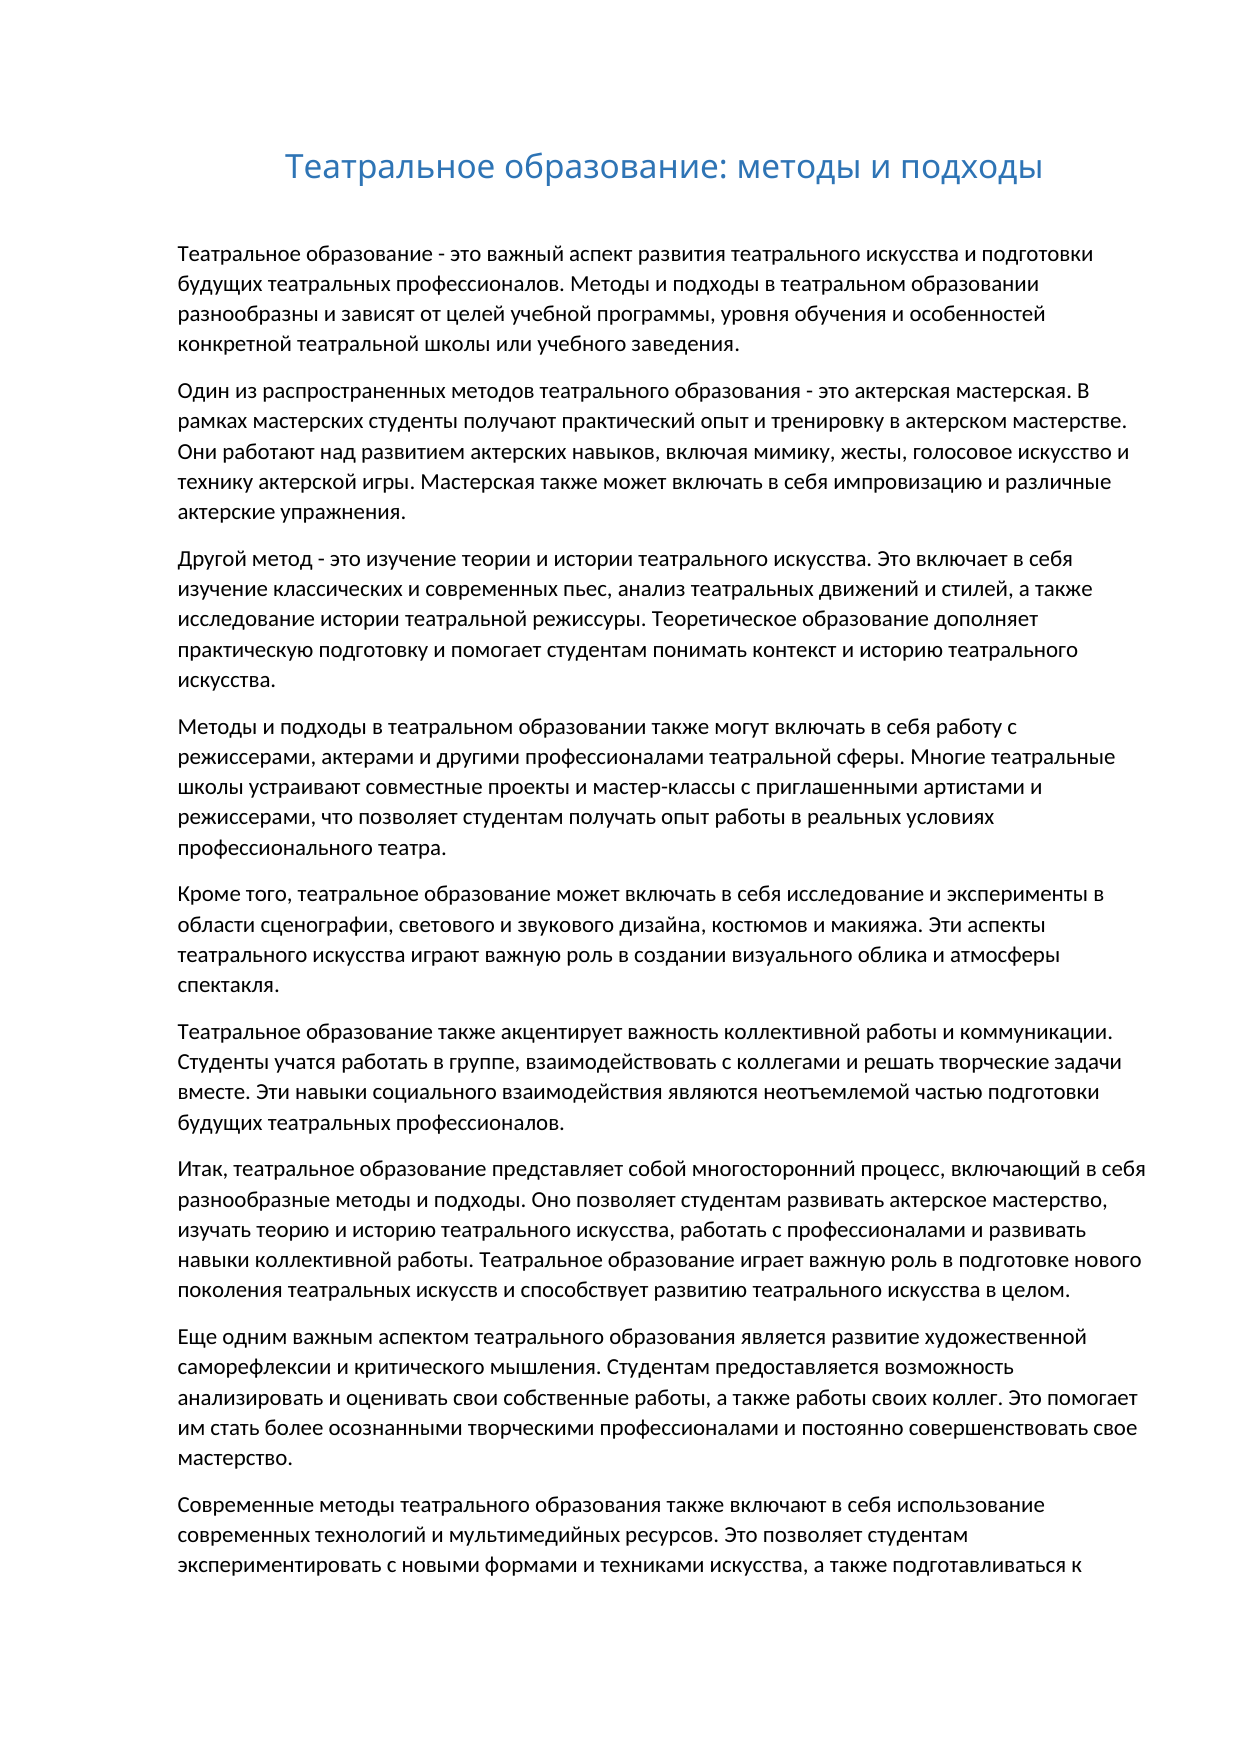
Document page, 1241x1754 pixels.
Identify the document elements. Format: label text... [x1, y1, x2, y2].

text Итак, театральное образование представляет собой многосторонний процесс, включающий в себя разнообразные методы и подходы. Оно позволяет студентам развивать актерское мастерство, изучать теорию и историю театрального искусства, работать с профессионалами и развивать навыки коллективной работы. Театральное образование играет важную роль в подготовке нового поколения театральных искусств и способствует развитию театрального искусства в целом. [177, 1154, 1152, 1303]
text Театральное образование также акцентирует важность коллективной работы и коммуникации. Студенты учатся работать в группе, взаимодействовать с коллегами и решать творческие задачи вместе. Эти навыки социального взаимодействия являются неотъемлемой частью подготовки будущих театральных профессионалов. [177, 1017, 1152, 1136]
text Театральное образование - это важный аспект развития театрального искусства и подготовки будущих театральных профессионалов. Методы и подходы в театральном образовании разнообразны и зависят от целей учебной программы, уровня обучения и особенностей конкретной театральной школы или учебного заведения. [177, 239, 1152, 358]
text Методы и подходы в театральном образовании также могут включать в себя работу с режиссерами, актерами и другими профессионалами театральной сферы. Многие театральные школы устраивают совместные проекты и мастер-классы с приглашенными артистами и режиссерами, что позволяет студентам получать опыт работы в реальных условиях профессионального театра. [177, 712, 1152, 861]
text Другой метод - это изучение теории и истории театрального искусства. Это включает в себя изучение классических и современных пьес, анализ театральных движений и стилей, а также исследование истории театральной режиссуры. Теоретическое образование дополняет практическую подготовку и помогает студентам понимать контекст и историю театрального искусства. [177, 544, 1152, 693]
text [177, 1490, 1152, 1578]
subtitle Театральное образование: методы и подходы [177, 143, 1152, 188]
text Еще одним важным аспектом театрального образования является развитие художественной саморефлексии и критического мышления. Студентам предоставляется возможность анализировать и оценивать свои собственные работы, а также работы своих коллег. Это помогает им стать более осознанными творческими профессионалами и постоянно совершенствовать свое мастерство. [177, 1322, 1152, 1471]
text Один из распространенных методов театрального образования - это актерская мастерская. В рамках мастерских студенты получают практический опыт и тренировку в актерском мастерстве. Они работают над развитием актерских навыков, включая мимику, жесты, голосовое искусство и технику актерской игры. Мастерская также может включать в себя импровизацию и различные актерские упражнения. [177, 376, 1152, 525]
text Кроме того, театральное образование может включать в себя исследование и эксперименты в области сценографии, светового и звукового дизайна, костюмов и макияжа. Эти аспекты театрального искусства играют важную роль в создании визуального облика и атмосферы спектакля. [177, 879, 1152, 998]
